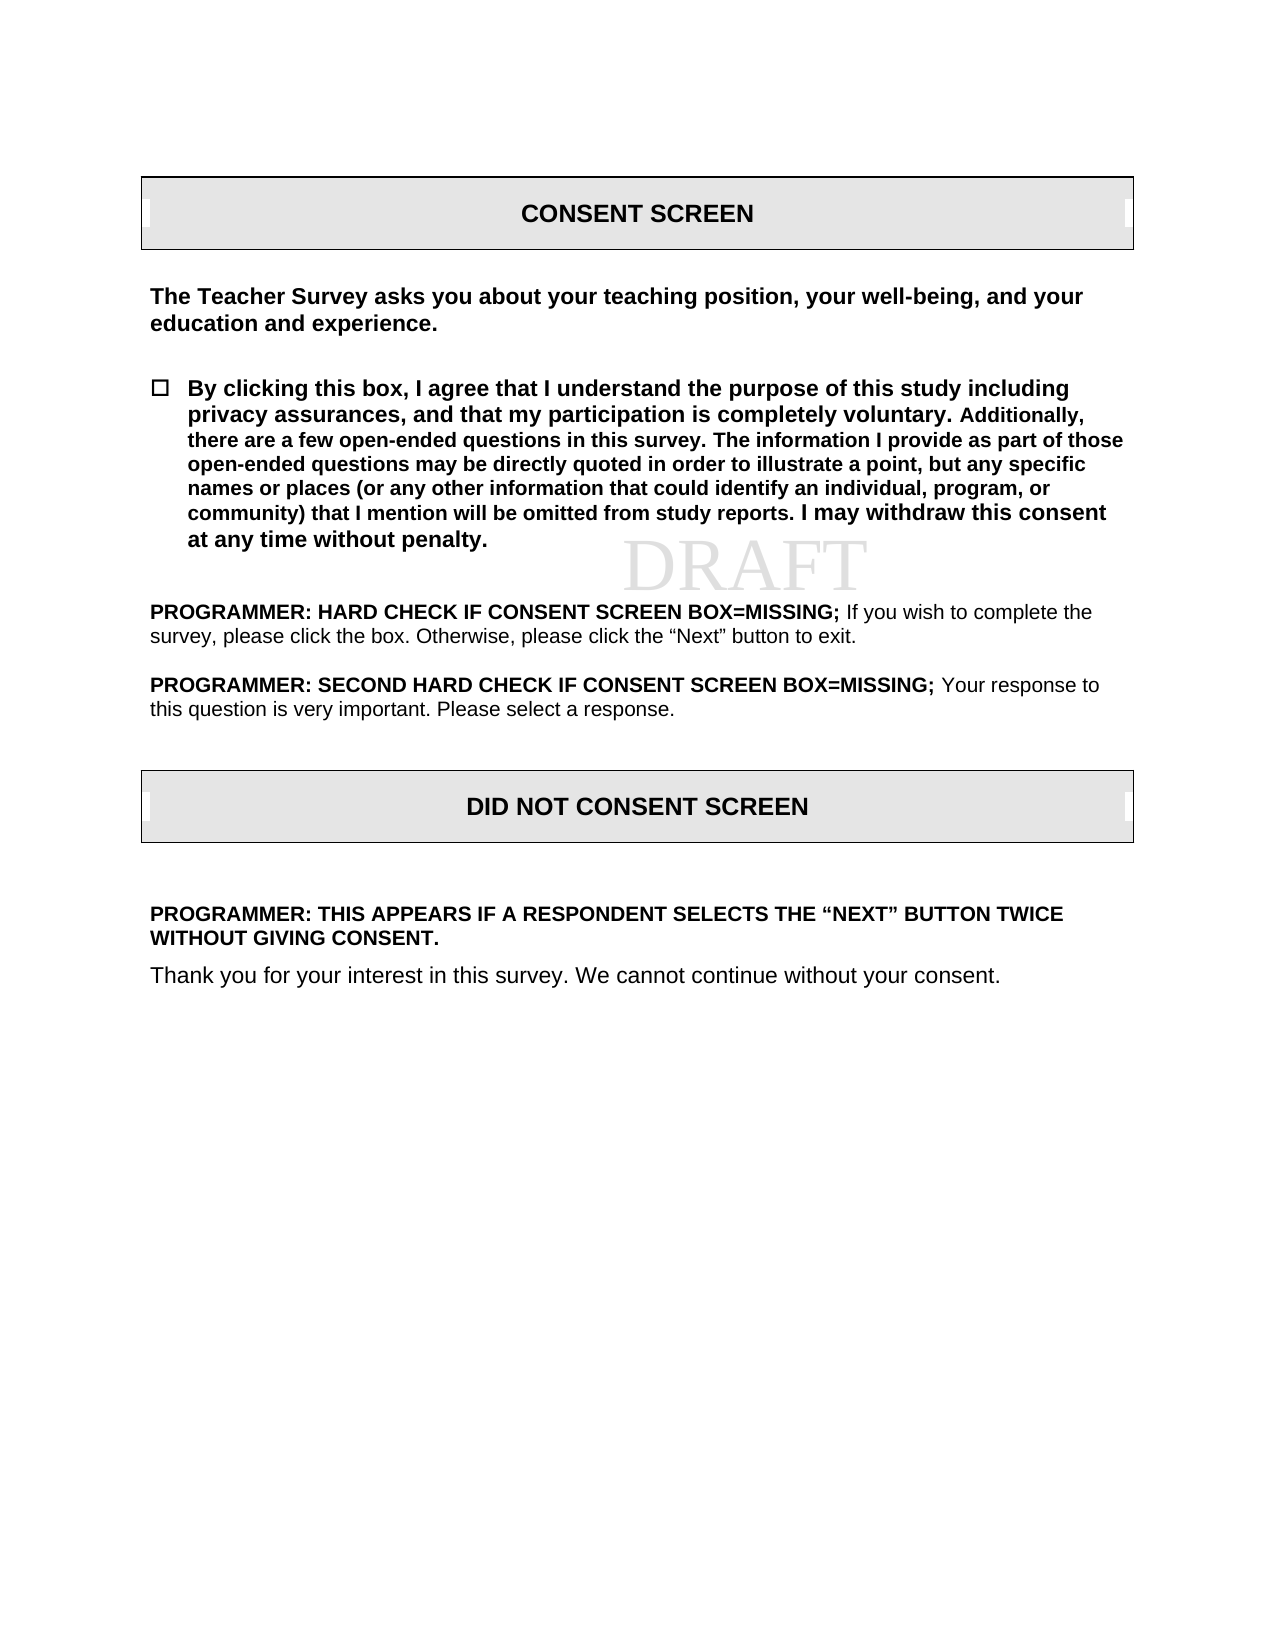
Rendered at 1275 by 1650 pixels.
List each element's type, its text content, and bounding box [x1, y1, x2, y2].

text CONSENT SCREEN [150, 199, 1125, 224]
text PROGRAMMER: THIS APPEARS IF A RESPONDENT SELECTS THE “NEXT” BUTTON TWICE WITHOUT GIVING CONSENT. [150, 902, 1134, 949]
text DID NOT CONSENT SCREEN [150, 792, 1125, 818]
text PROGRAMMER: SECOND HARD CHECK IF CONSENT SCREEN BOX=MISSING; Your response to this question is very important. Please select a response. [150, 673, 1134, 721]
text PROGRAMMER: HARD CHECK IF CONSENT SCREEN BOX=MISSING; If you wish to complete the survey, please click the box. Otherwise, please click the “Next” button to exit. [150, 600, 1134, 648]
text The Teacher Survey asks you about your teaching position, your well-being, and your education and experience. [150, 283, 1125, 336]
text Thank you for your interest in this survey. We cannot continue without your consent. [150, 962, 1125, 988]
list By clicking this box, I agree that I understand the purpose of this study including privacy assurances, and that my participation is completely voluntary. Additionally, there are a few open-ended questions in this survey. The information I provide as part of those open-ended questions may be directly quoted in order to illustrate a point, but any specific names or places (or any other information that could identify an individual, program, or community) that I mention will be omitted from study reports. I may withdraw this consent at any time without penalty. [150, 375, 1125, 552]
